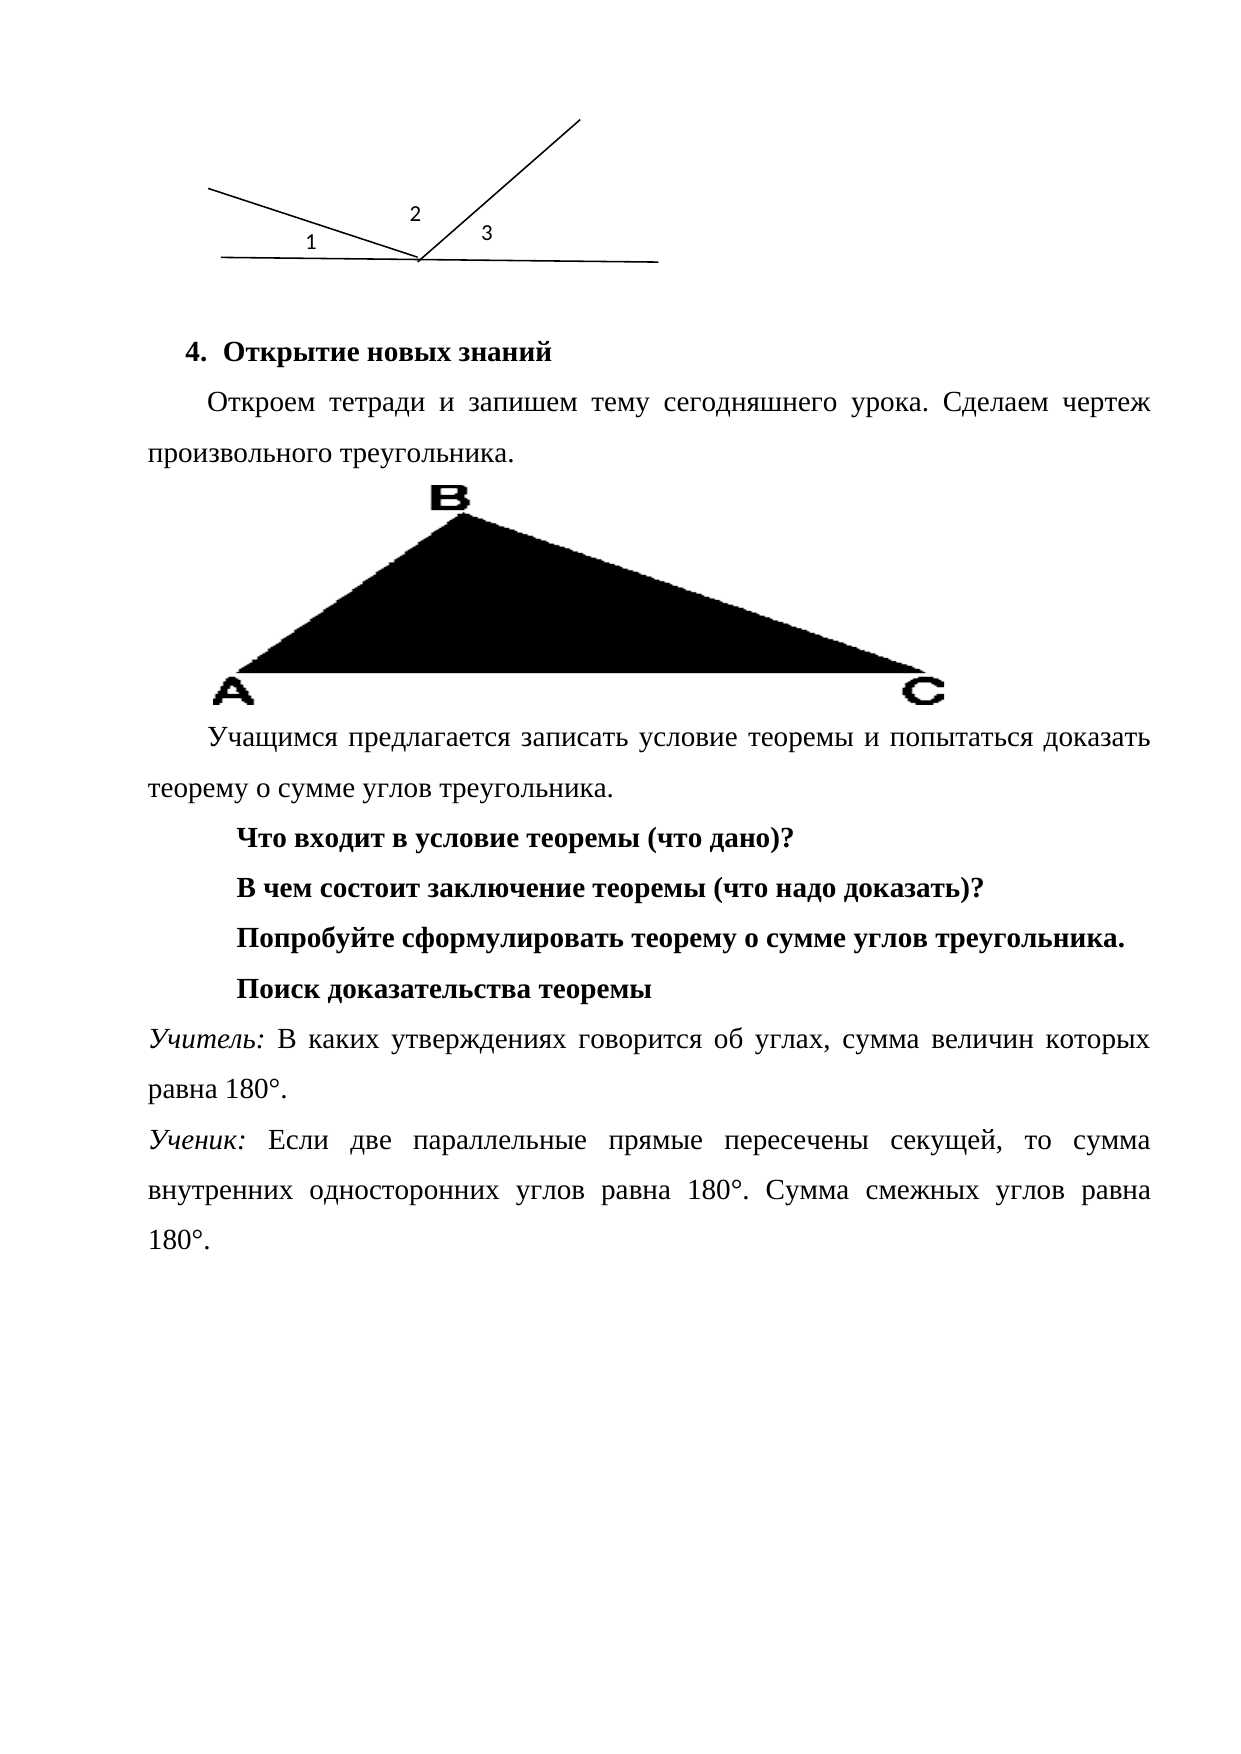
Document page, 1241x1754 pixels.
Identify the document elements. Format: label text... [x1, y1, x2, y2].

list Что входит в условие теоремы (что дано)? [148, 820, 1152, 853]
text Учащимся предлагается записать условие теоремы и попытаться доказать теорему о сумме углов треугольника. [148, 719, 1152, 803]
text Ученик: Если две параллельные прямые пересечены секущей, то сумма внутренних односторонних углов равна 180°. Сумма смежных углов равна 180°. [148, 1122, 1152, 1256]
list В чем состоит заключение теоремы (что надо доказать)? [148, 870, 1152, 904]
list Поиск доказательства теоремы [199, 971, 1152, 1004]
text Учитель: В каких утверждениях говорится об углах, сумма величин которых равна 180°. [148, 1021, 1152, 1105]
list Открытие новых знаний [185, 334, 1152, 368]
text Откроем тетради и запишем тему сегодняшнего урока. Сделаем чертеж произвольного треугольника. [148, 384, 1152, 468]
list Попробуйте сформулировать теорему о сумме углов треугольника. [148, 921, 1152, 954]
